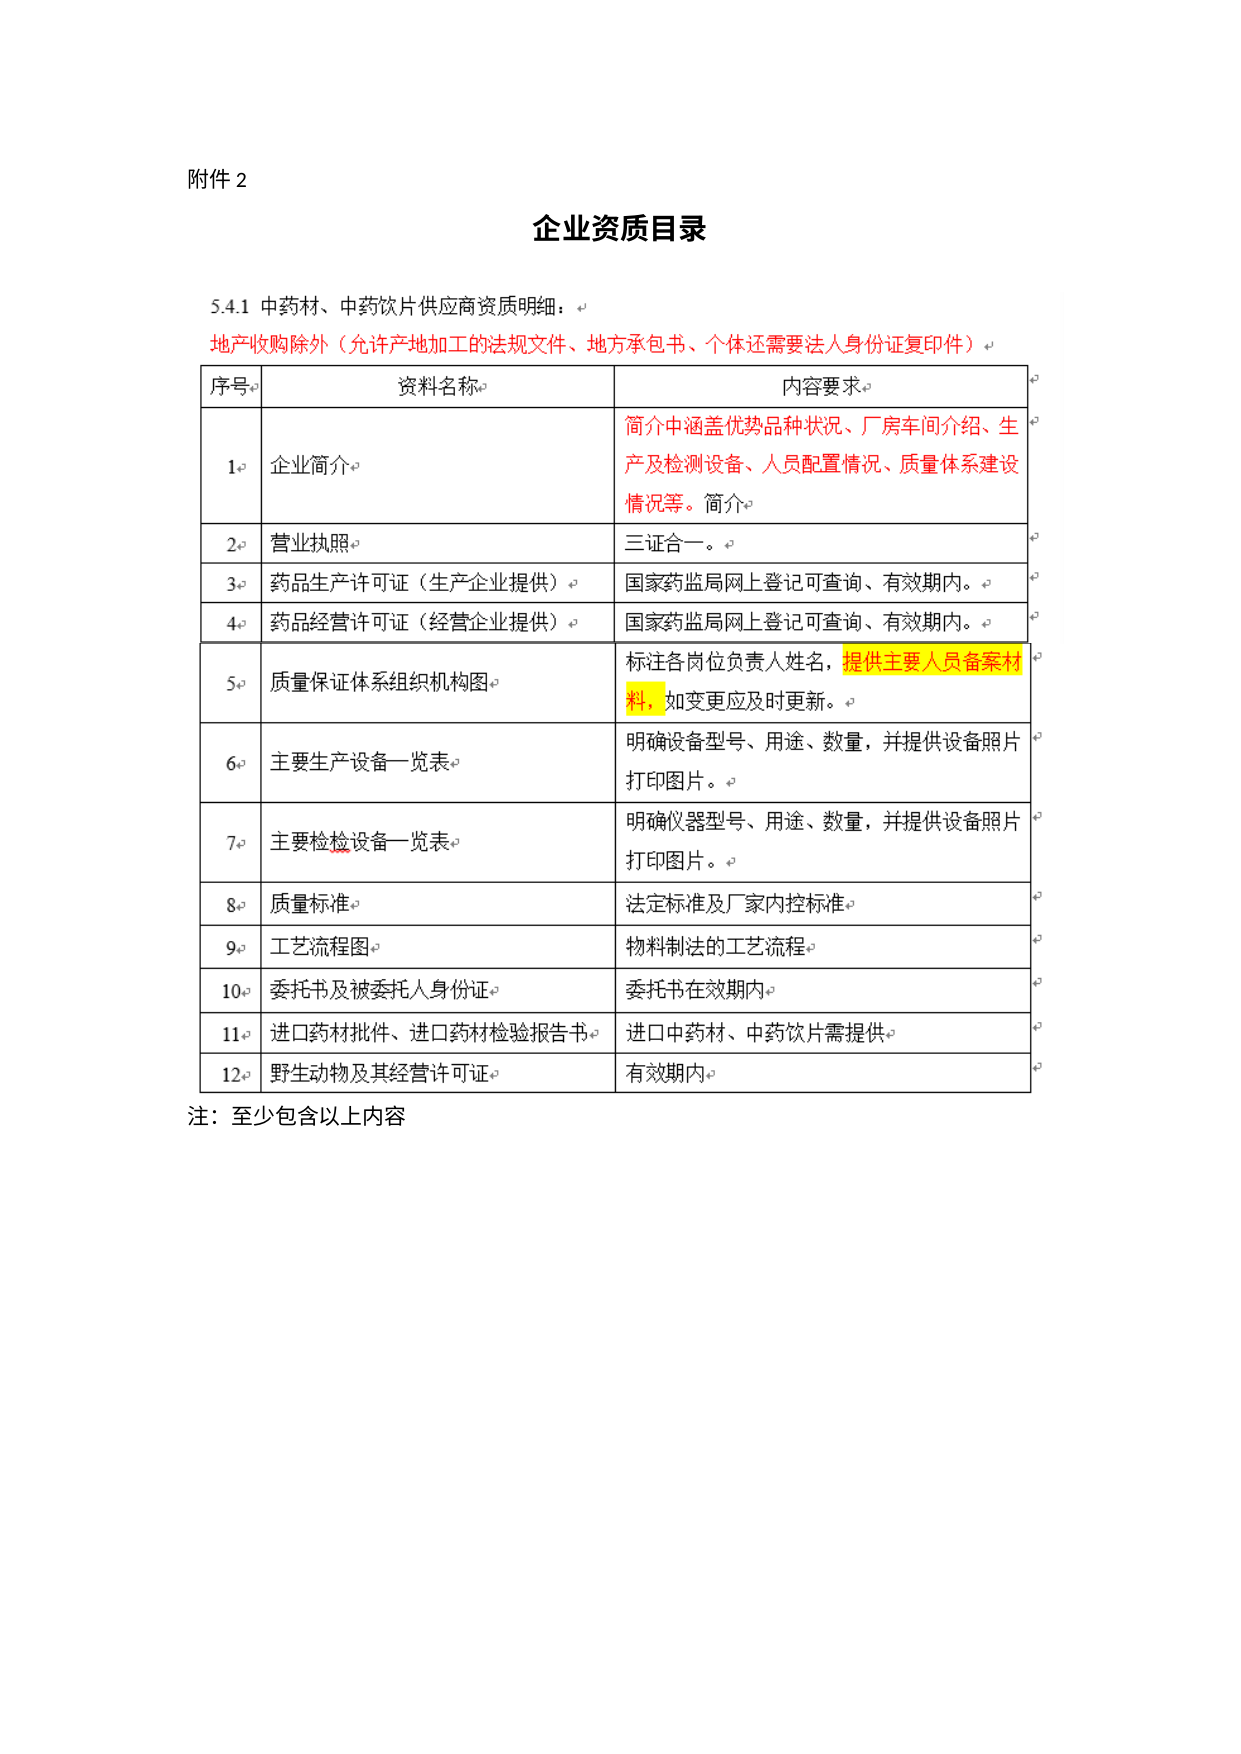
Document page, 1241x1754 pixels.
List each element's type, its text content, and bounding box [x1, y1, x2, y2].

text 附件2 [187, 162, 1053, 194]
text 注：至少包含以上内容 [187, 1100, 1053, 1131]
picture [187, 292, 1065, 1100]
text 企业资质目录 [187, 194, 1053, 259]
